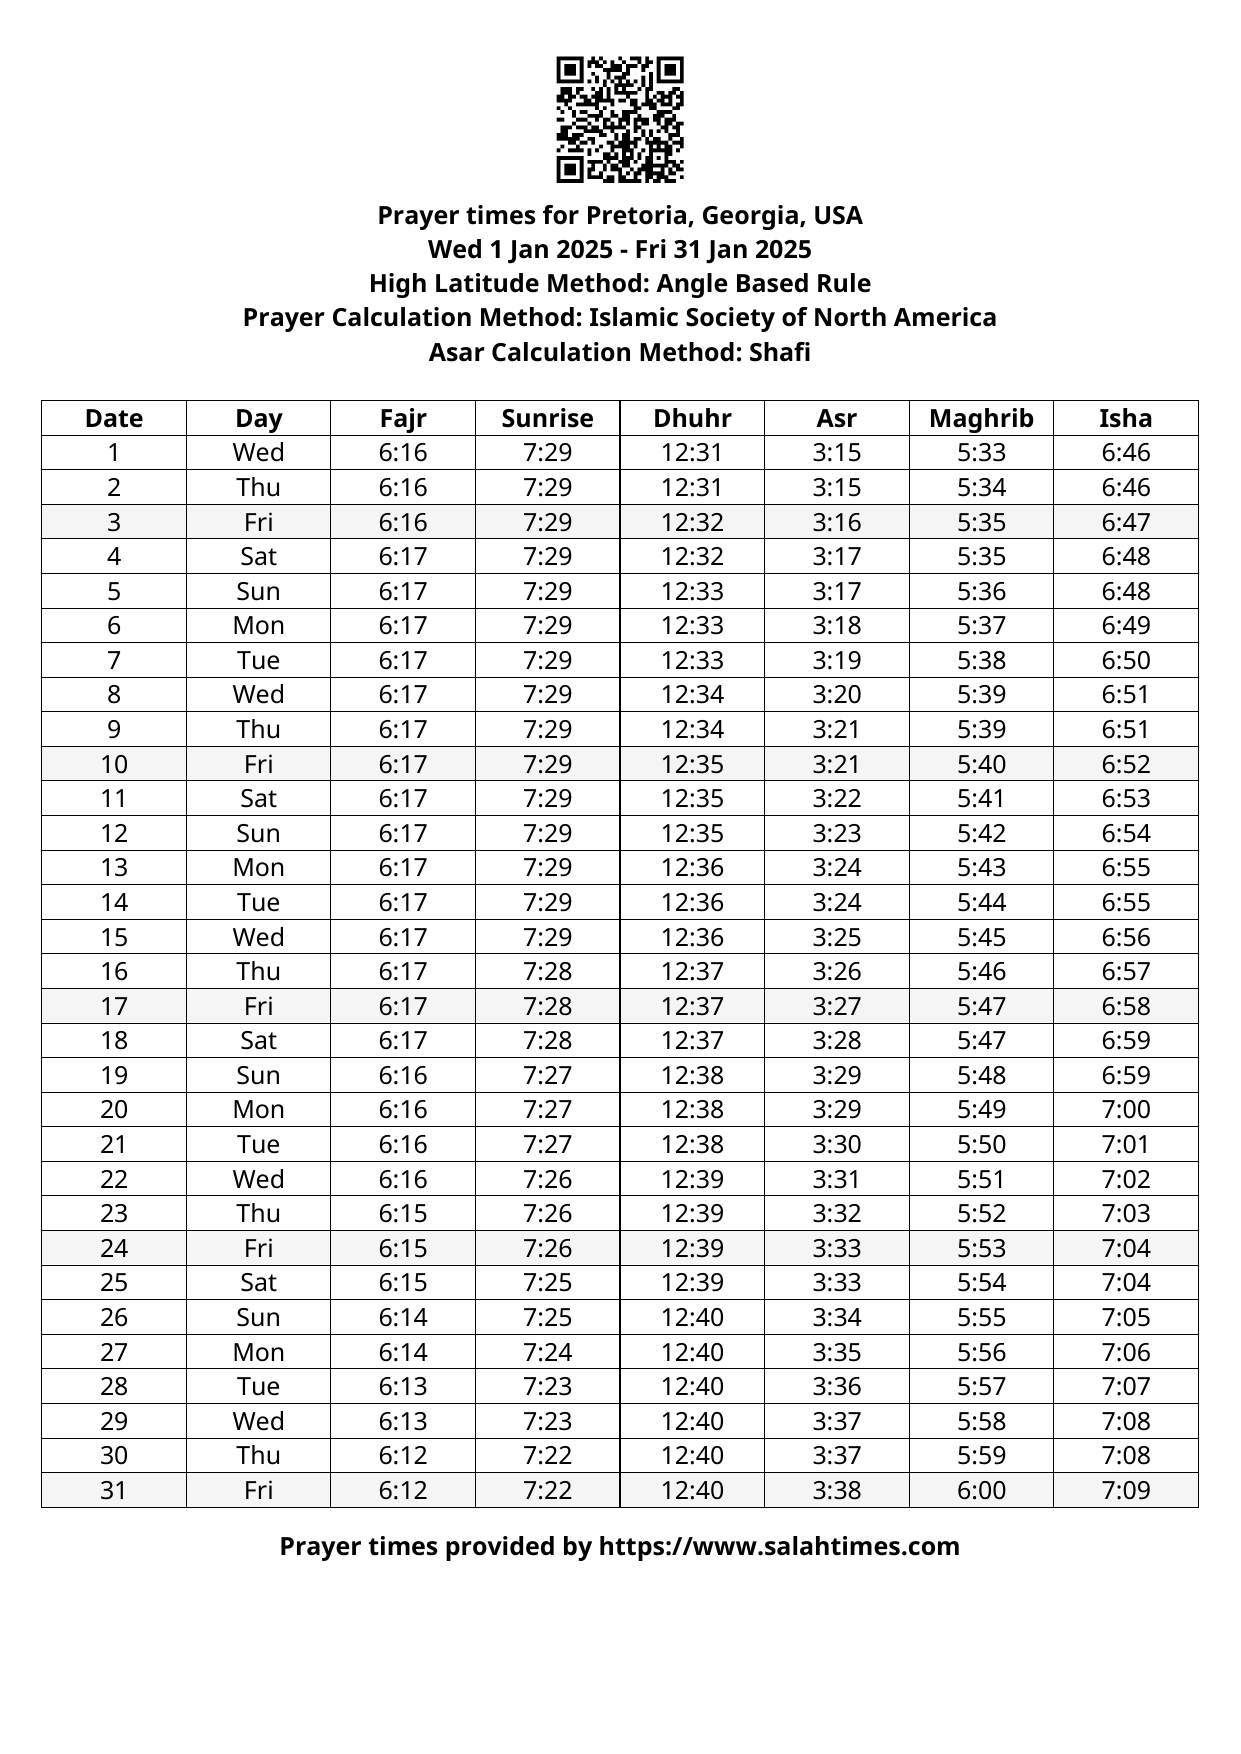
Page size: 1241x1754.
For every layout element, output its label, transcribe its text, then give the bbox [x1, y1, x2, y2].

table_cell 11 [42, 781, 186, 815]
table_cell 6:47 [1054, 505, 1198, 538]
table_cell 12:36 [621, 851, 764, 884]
table_cell 5:59 [910, 1439, 1053, 1472]
table_cell 3:29 [765, 1058, 909, 1092]
table_cell 12:38 [621, 1058, 764, 1092]
table_cell 12:40 [621, 1335, 764, 1368]
table_cell 6:48 [1054, 574, 1198, 607]
table_cell 5:48 [910, 1058, 1053, 1092]
table_cell Thu [187, 1439, 330, 1472]
text Prayer times provided by https://www.salahtimes.com [42, 1528, 1198, 1563]
table_cell Tue [187, 1127, 330, 1161]
table_cell 7:29 [476, 747, 619, 780]
table_cell 12:37 [621, 954, 764, 988]
table_cell 12:40 [621, 1473, 764, 1507]
table_cell 6:17 [331, 712, 475, 746]
table_cell 3:19 [765, 643, 909, 677]
table_cell 7:27 [476, 1127, 619, 1161]
table_cell 12:39 [621, 1266, 764, 1299]
table_cell 7:26 [476, 1231, 619, 1264]
table_cell Sat [187, 1024, 330, 1057]
table_header Dhuhr [621, 401, 764, 434]
table_cell 2 [42, 470, 186, 504]
table_cell Fri [187, 989, 330, 1022]
table_cell 12:34 [621, 678, 764, 711]
table_cell 7:01 [1054, 1127, 1198, 1161]
table_cell 6:46 [1054, 436, 1198, 469]
table_cell 3:36 [765, 1369, 909, 1403]
table_cell 14 [42, 885, 186, 919]
table_cell 3:21 [765, 747, 909, 780]
table_cell 6:14 [331, 1335, 475, 1368]
table_cell 7:07 [1054, 1369, 1198, 1403]
table_cell 3:28 [765, 1024, 909, 1057]
table_cell 12:38 [621, 1093, 764, 1126]
table_cell 5:39 [910, 712, 1053, 746]
table_cell 5:53 [910, 1231, 1053, 1264]
table_cell 7:29 [476, 851, 619, 884]
table_cell Thu [187, 470, 330, 504]
table_cell 7:23 [476, 1369, 619, 1403]
table_cell 7:04 [1054, 1231, 1198, 1264]
table_cell 6:56 [1054, 920, 1198, 953]
table_cell 7:29 [476, 470, 619, 504]
table_cell 8 [42, 678, 186, 711]
table_cell 7:29 [476, 574, 619, 607]
table_cell 6:50 [1054, 643, 1198, 677]
table_cell 5:55 [910, 1300, 1053, 1334]
table_cell 7:29 [476, 920, 619, 953]
text Wed 1 Jan 2025 - Fri 31 Jan 2025 [42, 232, 1198, 266]
table_cell 16 [42, 954, 186, 988]
table_cell 6:17 [331, 954, 475, 988]
table_cell 6:52 [1054, 747, 1198, 780]
table_cell 7:29 [476, 781, 619, 815]
table_cell Tue [187, 885, 330, 919]
table_cell 7:29 [476, 816, 619, 849]
table_header Asr [765, 401, 909, 434]
table_header Sunrise [476, 401, 619, 434]
table_cell 23 [42, 1196, 186, 1230]
table_cell 7:23 [476, 1404, 619, 1437]
table_cell 12:35 [621, 781, 764, 815]
table_cell 6:15 [331, 1266, 475, 1299]
table_cell 3:32 [765, 1196, 909, 1230]
table_cell 3:29 [765, 1093, 909, 1126]
table_cell 5:41 [910, 781, 1053, 815]
table_cell 10 [42, 747, 186, 780]
text High Latitude Method: Angle Based Rule [42, 266, 1198, 300]
table_cell 12:34 [621, 712, 764, 746]
table_cell 7:27 [476, 1058, 619, 1092]
table_cell 3:34 [765, 1300, 909, 1334]
table_cell Fri [187, 1231, 330, 1264]
table_cell 3:26 [765, 954, 909, 988]
table_cell 3:30 [765, 1127, 909, 1161]
table_cell 6:17 [331, 678, 475, 711]
table_cell 3 [42, 505, 186, 538]
table_cell 6:17 [331, 920, 475, 953]
table_cell Fri [187, 747, 330, 780]
table_cell 19 [42, 1058, 186, 1092]
table_cell Fri [187, 505, 330, 538]
table_cell Fri [187, 1473, 330, 1507]
table_cell 6:49 [1054, 609, 1198, 642]
table_cell 7:24 [476, 1335, 619, 1368]
table_cell 26 [42, 1300, 186, 1334]
table_cell 7:22 [476, 1439, 619, 1472]
table_cell 17 [42, 989, 186, 1022]
table_cell 3:22 [765, 781, 909, 815]
table_cell 7:25 [476, 1300, 619, 1334]
table_cell 7:29 [476, 609, 619, 642]
table_cell 12:31 [621, 436, 764, 469]
table_cell 7:04 [1054, 1266, 1198, 1299]
table_cell 6:17 [331, 609, 475, 642]
table_cell 6:13 [331, 1369, 475, 1403]
table_cell 3:37 [765, 1439, 909, 1472]
table_cell 6:17 [331, 1024, 475, 1057]
table_cell 12:40 [621, 1300, 764, 1334]
table_cell 12:32 [621, 505, 764, 538]
table_cell Mon [187, 609, 330, 642]
table_cell 12:35 [621, 747, 764, 780]
table_cell 6:17 [331, 643, 475, 677]
table_cell 20 [42, 1093, 186, 1126]
table_cell 12:40 [621, 1404, 764, 1437]
table_cell 5:33 [910, 436, 1053, 469]
table_cell 12:33 [621, 643, 764, 677]
table_cell 3:31 [765, 1162, 909, 1195]
table_cell Mon [187, 851, 330, 884]
table_cell 7:27 [476, 1093, 619, 1126]
table_cell 5:49 [910, 1093, 1053, 1126]
table_cell 6:16 [331, 1093, 475, 1126]
table_cell 6:55 [1054, 851, 1198, 884]
table_cell 3:33 [765, 1266, 909, 1299]
table_cell 22 [42, 1162, 186, 1195]
table_cell 3:27 [765, 989, 909, 1022]
table_cell 12:36 [621, 885, 764, 919]
table_cell 12:37 [621, 1024, 764, 1057]
table_cell 6:17 [331, 816, 475, 849]
table_cell 6:57 [1054, 954, 1198, 988]
table_cell 5:35 [910, 505, 1053, 538]
table_cell 3:24 [765, 851, 909, 884]
table_cell 3:33 [765, 1231, 909, 1264]
table_cell 1 [42, 436, 186, 469]
table_cell 12:32 [621, 539, 764, 573]
text Prayer times for Pretoria, Georgia, USA [42, 198, 1198, 232]
table_cell 5:47 [910, 989, 1053, 1022]
table_cell 12 [42, 816, 186, 849]
table_cell 6:15 [331, 1196, 475, 1230]
table_cell 7:29 [476, 539, 619, 573]
table_cell 5:42 [910, 816, 1053, 849]
table_cell 5:38 [910, 643, 1053, 677]
table_cell 5:56 [910, 1335, 1053, 1368]
table_cell 13 [42, 851, 186, 884]
table_cell 30 [42, 1439, 186, 1472]
table_cell 5:34 [910, 470, 1053, 504]
table_cell Wed [187, 436, 330, 469]
table_cell 7:29 [476, 678, 619, 711]
table_cell 12:39 [621, 1162, 764, 1195]
table_cell 3:16 [765, 505, 909, 538]
table_cell 12:39 [621, 1196, 764, 1230]
table_cell Thu [187, 954, 330, 988]
table_cell Tue [187, 1369, 330, 1403]
table_cell 6:16 [331, 1162, 475, 1195]
table_cell 5:47 [910, 1024, 1053, 1057]
picture [542, 41, 699, 198]
table_cell Sun [187, 1300, 330, 1334]
table_cell 6:54 [1054, 816, 1198, 849]
table_cell 6:17 [331, 781, 475, 815]
table_cell Tue [187, 643, 330, 677]
table_cell 7:29 [476, 505, 619, 538]
table_cell 7:08 [1054, 1439, 1198, 1472]
table_cell 7:05 [1054, 1300, 1198, 1334]
table_cell 21 [42, 1127, 186, 1161]
table_cell 7:02 [1054, 1162, 1198, 1195]
table_cell 3:18 [765, 609, 909, 642]
table_cell 5:52 [910, 1196, 1053, 1230]
table_header Date [42, 401, 186, 434]
table_cell 5:51 [910, 1162, 1053, 1195]
table_cell 6:12 [331, 1439, 475, 1472]
table_cell 3:15 [765, 436, 909, 469]
table_cell 6:16 [331, 1127, 475, 1161]
table_cell Wed [187, 920, 330, 953]
table_cell 6:00 [910, 1473, 1053, 1507]
table_cell 28 [42, 1369, 186, 1403]
table_cell 6:51 [1054, 678, 1198, 711]
table_cell 5:37 [910, 609, 1053, 642]
table_cell 12:40 [621, 1369, 764, 1403]
text Asar Calculation Method: Shafi [42, 334, 1198, 368]
table_cell 7:22 [476, 1473, 619, 1507]
table_cell 6:16 [331, 505, 475, 538]
table_cell 24 [42, 1231, 186, 1264]
table_cell 5:43 [910, 851, 1053, 884]
table_cell 3:23 [765, 816, 909, 849]
table_cell 6:17 [331, 747, 475, 780]
table_header Day [187, 401, 330, 434]
table_cell 12:36 [621, 920, 764, 953]
table_header Fajr [331, 401, 475, 434]
table_cell 6:59 [1054, 1058, 1198, 1092]
table_cell 6:51 [1054, 712, 1198, 746]
table_cell Sun [187, 1058, 330, 1092]
table_cell 6:17 [331, 885, 475, 919]
table_cell 3:20 [765, 678, 909, 711]
table_cell 12:31 [621, 470, 764, 504]
table_cell 5:50 [910, 1127, 1053, 1161]
table_cell 7:08 [1054, 1404, 1198, 1437]
table_cell 7:25 [476, 1266, 619, 1299]
table_cell 7:00 [1054, 1093, 1198, 1126]
table_cell 7:28 [476, 1024, 619, 1057]
table_cell 27 [42, 1335, 186, 1368]
table_header Maghrib [910, 401, 1053, 434]
table_cell 7:06 [1054, 1335, 1198, 1368]
table_cell 7:28 [476, 989, 619, 1022]
table_cell 6:53 [1054, 781, 1198, 815]
text Prayer Calculation Method: Islamic Society of North America [42, 300, 1198, 334]
table_cell 3:21 [765, 712, 909, 746]
table_cell 6:17 [331, 989, 475, 1022]
table_cell 5:40 [910, 747, 1053, 780]
table_cell 3:37 [765, 1404, 909, 1437]
table_cell 6:16 [331, 436, 475, 469]
table_cell 7:29 [476, 885, 619, 919]
table_cell 6:59 [1054, 1024, 1198, 1057]
table_cell 12:38 [621, 1127, 764, 1161]
table_cell 5:36 [910, 574, 1053, 607]
table_cell 12:35 [621, 816, 764, 849]
table_cell Wed [187, 1162, 330, 1195]
table_cell 31 [42, 1473, 186, 1507]
table_cell 9 [42, 712, 186, 746]
table_header Isha [1054, 401, 1198, 434]
table_cell 12:33 [621, 574, 764, 607]
table_cell 3:17 [765, 539, 909, 573]
table_cell 5:46 [910, 954, 1053, 988]
table_cell 5:57 [910, 1369, 1053, 1403]
table_cell 7:29 [476, 712, 619, 746]
table_cell 6:12 [331, 1473, 475, 1507]
table_cell 4 [42, 539, 186, 573]
table_cell Sat [187, 781, 330, 815]
table_cell 6:16 [331, 470, 475, 504]
table_cell 7:29 [476, 436, 619, 469]
table_cell 6:16 [331, 1058, 475, 1092]
table_cell Sat [187, 539, 330, 573]
table_cell 6:17 [331, 851, 475, 884]
table_cell 5:44 [910, 885, 1053, 919]
table_cell 7:26 [476, 1196, 619, 1230]
table_cell 12:37 [621, 989, 764, 1022]
table_cell 25 [42, 1266, 186, 1299]
table_cell 6:13 [331, 1404, 475, 1437]
table_cell 6 [42, 609, 186, 642]
table_cell 6:17 [331, 539, 475, 573]
table_cell 3:15 [765, 470, 909, 504]
table_cell 6:46 [1054, 470, 1198, 504]
table_cell 6:55 [1054, 885, 1198, 919]
table_cell 6:15 [331, 1231, 475, 1264]
table_cell 3:17 [765, 574, 909, 607]
table_cell Sun [187, 574, 330, 607]
table_cell Thu [187, 1196, 330, 1230]
table_cell 7:09 [1054, 1473, 1198, 1507]
table_cell Thu [187, 712, 330, 746]
table_cell 6:17 [331, 574, 475, 607]
table_cell 7:29 [476, 643, 619, 677]
table_cell 5:45 [910, 920, 1053, 953]
table_cell Mon [187, 1335, 330, 1368]
table_cell 18 [42, 1024, 186, 1057]
table_cell 3:25 [765, 920, 909, 953]
table_cell 12:40 [621, 1439, 764, 1472]
table_cell 12:39 [621, 1231, 764, 1264]
table_cell Wed [187, 1404, 330, 1437]
table_cell Wed [187, 678, 330, 711]
table_cell 5:39 [910, 678, 1053, 711]
table_cell 6:58 [1054, 989, 1198, 1022]
table_cell 5:35 [910, 539, 1053, 573]
table_cell 6:14 [331, 1300, 475, 1334]
table_cell 7 [42, 643, 186, 677]
table_cell Sat [187, 1266, 330, 1299]
table_cell 12:33 [621, 609, 764, 642]
table_cell 7:28 [476, 954, 619, 988]
table_cell 5:58 [910, 1404, 1053, 1437]
table_cell Mon [187, 1093, 330, 1126]
table_cell 3:24 [765, 885, 909, 919]
table_cell 5:54 [910, 1266, 1053, 1299]
table_cell 5 [42, 574, 186, 607]
table_cell 3:35 [765, 1335, 909, 1368]
table_cell 15 [42, 920, 186, 953]
table_cell Sun [187, 816, 330, 849]
table_cell 6:48 [1054, 539, 1198, 573]
table_cell 7:03 [1054, 1196, 1198, 1230]
table_cell 7:26 [476, 1162, 619, 1195]
table_cell 3:38 [765, 1473, 909, 1507]
table_cell 29 [42, 1404, 186, 1437]
